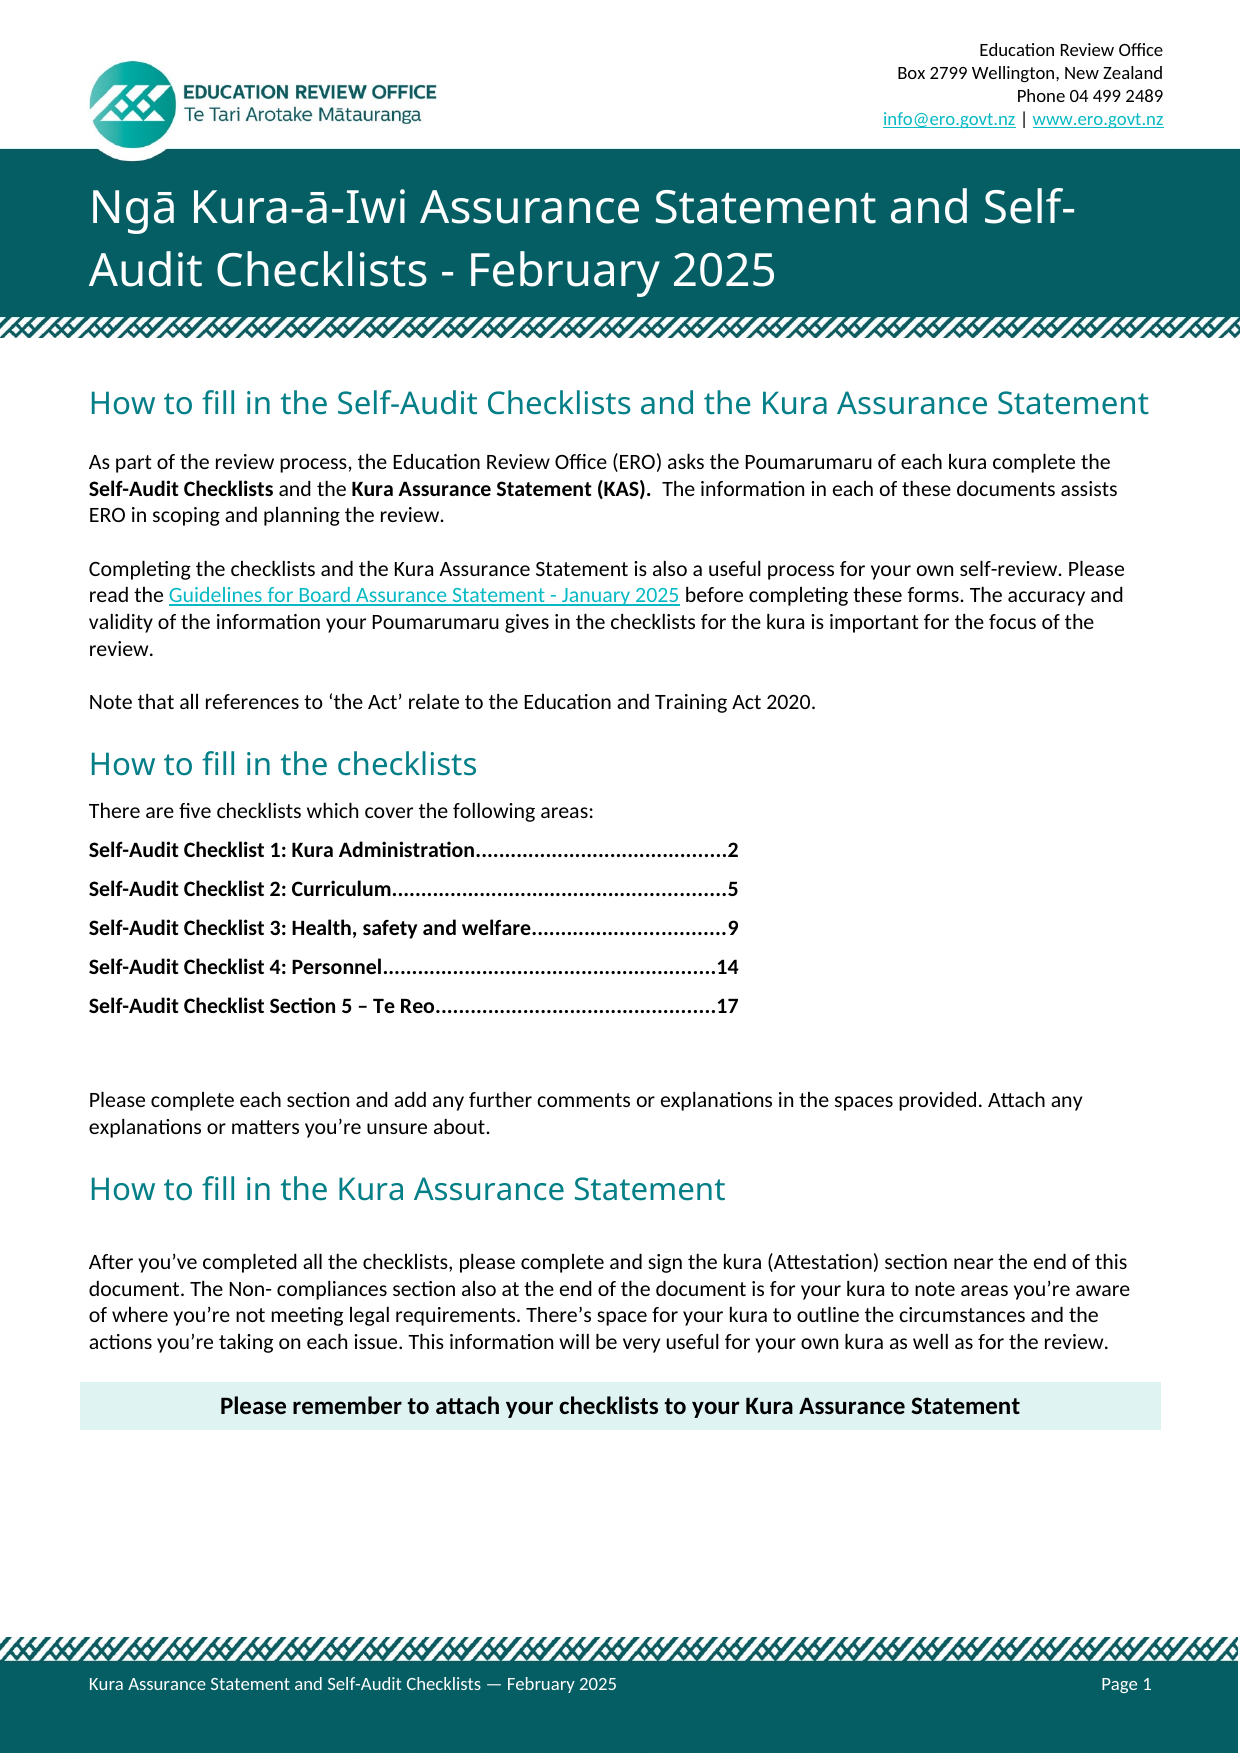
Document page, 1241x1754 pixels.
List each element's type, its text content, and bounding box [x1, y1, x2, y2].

text Self-Audit Checklist 4: Personnel 14 [89, 953, 1152, 980]
text Self-Audit Checklist 1: Kura Administration 2 [89, 836, 1152, 863]
text Self-Audit Checklist Section 5 – Te Reo 17 [89, 993, 1152, 1019]
text Note that all references to ‘the Act’ relate to the Education and Training Act 2020. [89, 688, 1152, 715]
picture [0, 52, 1240, 338]
text Self-Audit Checklist 2: Curriculum 5 [89, 875, 1152, 902]
text As part of the review process, the Education Review Office (ERO) asks the Poumarumaru of each kura complete the Self-Audit Checklists and the Kura Assurance Statement (KAS). The information in each of these documents assists ERO in scoping and planning the review. [89, 448, 1152, 528]
subtitle How to fill in the Self-Audit Checklists and the Kura Assurance Statement [89, 381, 1152, 423]
text Completing the checklists and the Kura Assurance Statement is also a useful process for your own self-review. Please read the Guidelines for Board Assurance Statement - January 2025 before completing these forms. The accuracy and validity of the information your Poumarumaru gives in the checklists for the kura is important for the focus of the review. [89, 555, 1152, 662]
title Ngā Kura-ā-Iwi Assurance Statement and Self-Audit Checklists - February 2025 [89, 175, 1152, 300]
text After you’ve completed all the checklists, please complete and sign the kura (Attestation) section near the end of this document. The Non- compliances section also at the end of the document is for your kura to note areas you’re aware of where you’re not meeting legal requirements. There’s space for your kura to outline the circumstances and the actions you’re taking on each issue. This information will be very useful for your own kura as well as for the review. [89, 1248, 1152, 1355]
text Please complete each section and add any further comments or explanations in the spaces provided. Attach any explanations or matters you’re unsure about. [89, 1086, 1152, 1140]
subtitle How to fill in the checklists [89, 742, 1152, 784]
picture [0, 1637, 1238, 1753]
text Please remember to attach your checklists to your Kura Assurance Statement [81, 1383, 1160, 1429]
subtitle How to fill in the Kura Assurance Statement [89, 1166, 1152, 1209]
text Self-Audit Checklist 3: Health, safety and welfare 9 [89, 914, 1152, 941]
text There are five checklists which cover the following areas: [89, 797, 1152, 823]
